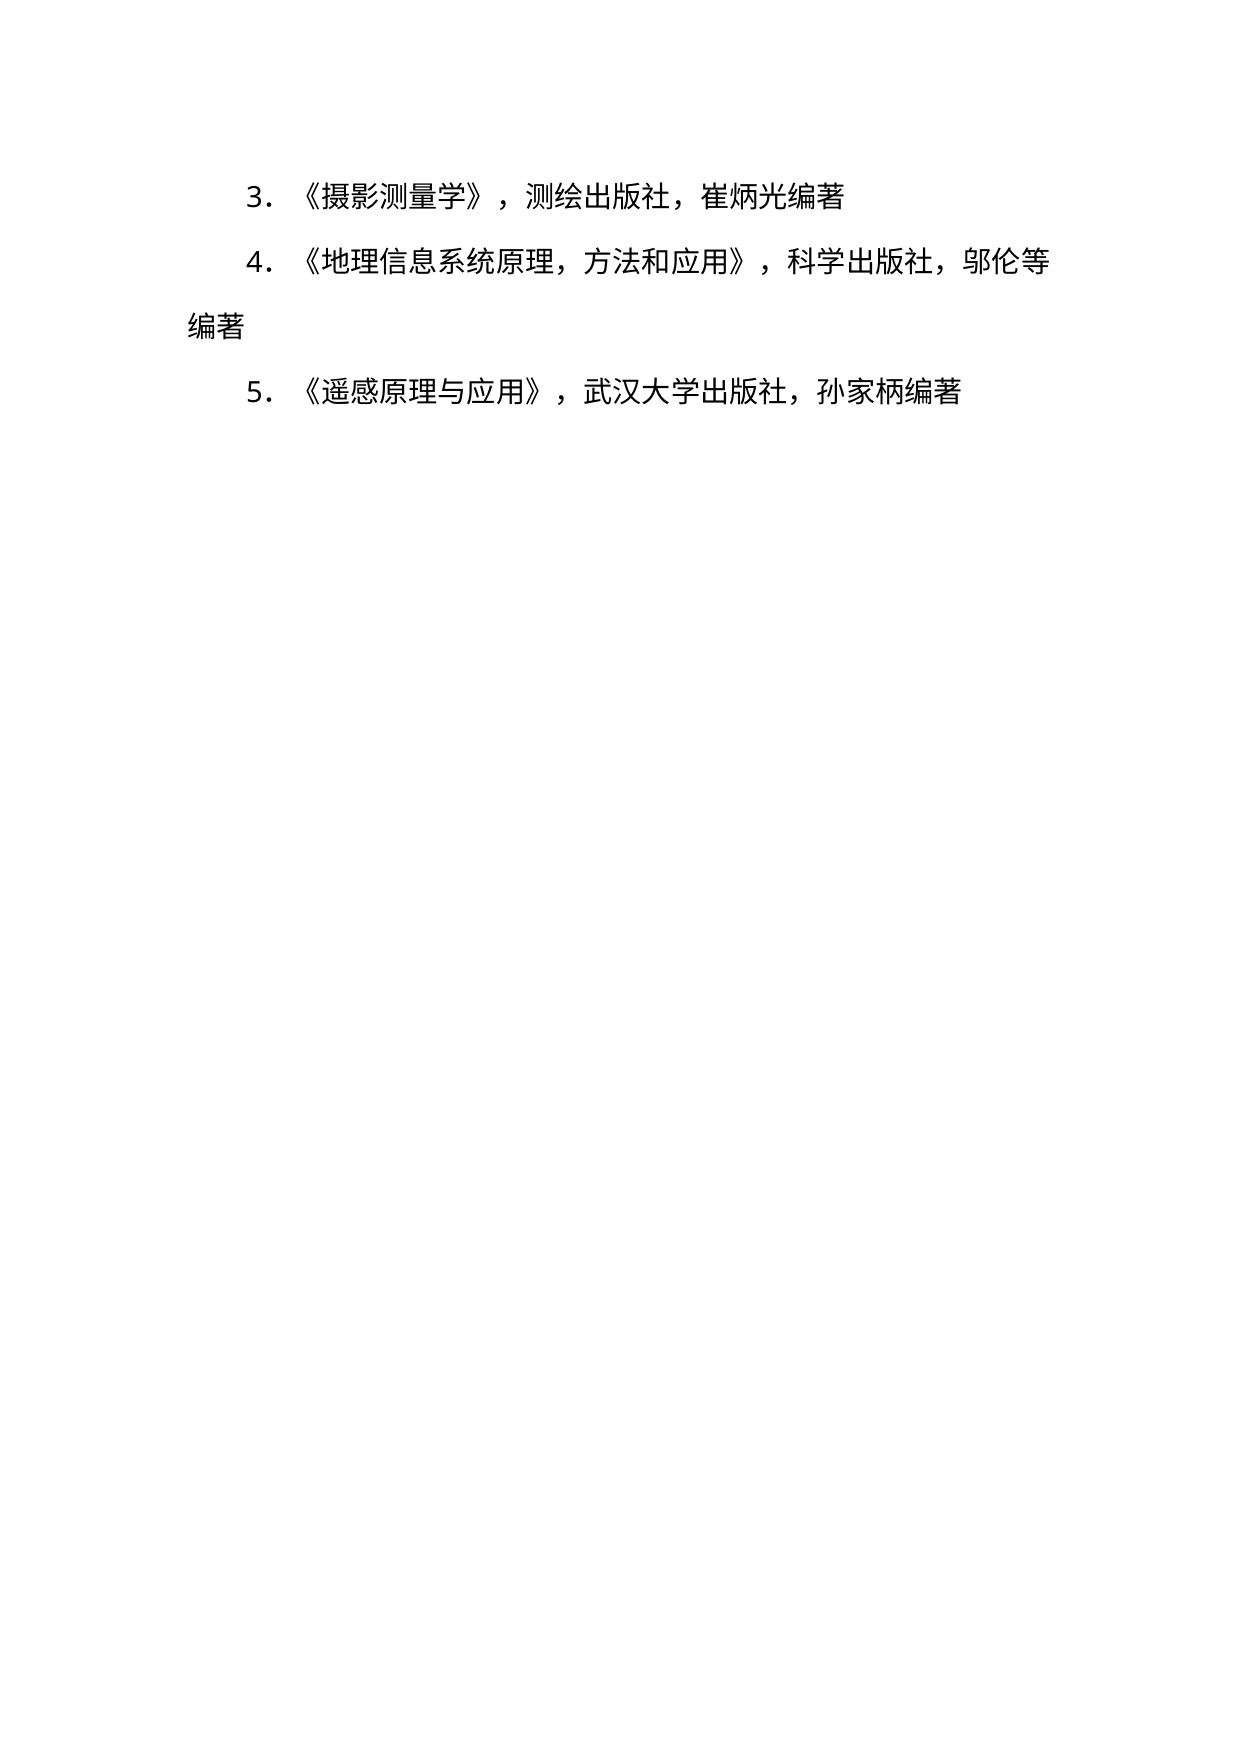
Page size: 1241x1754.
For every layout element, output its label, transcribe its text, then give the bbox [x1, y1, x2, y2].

text 3．《摄影测量学》，测绘出版社，崔炳光编著 [187, 162, 1053, 227]
text 5．《遥感原理与应用》，武汉大学出版社，孙家柄编著 [187, 357, 1053, 422]
text 4．《地理信息系统原理，方法和应用》，科学出版社，邬伦等编著 [187, 227, 1053, 357]
